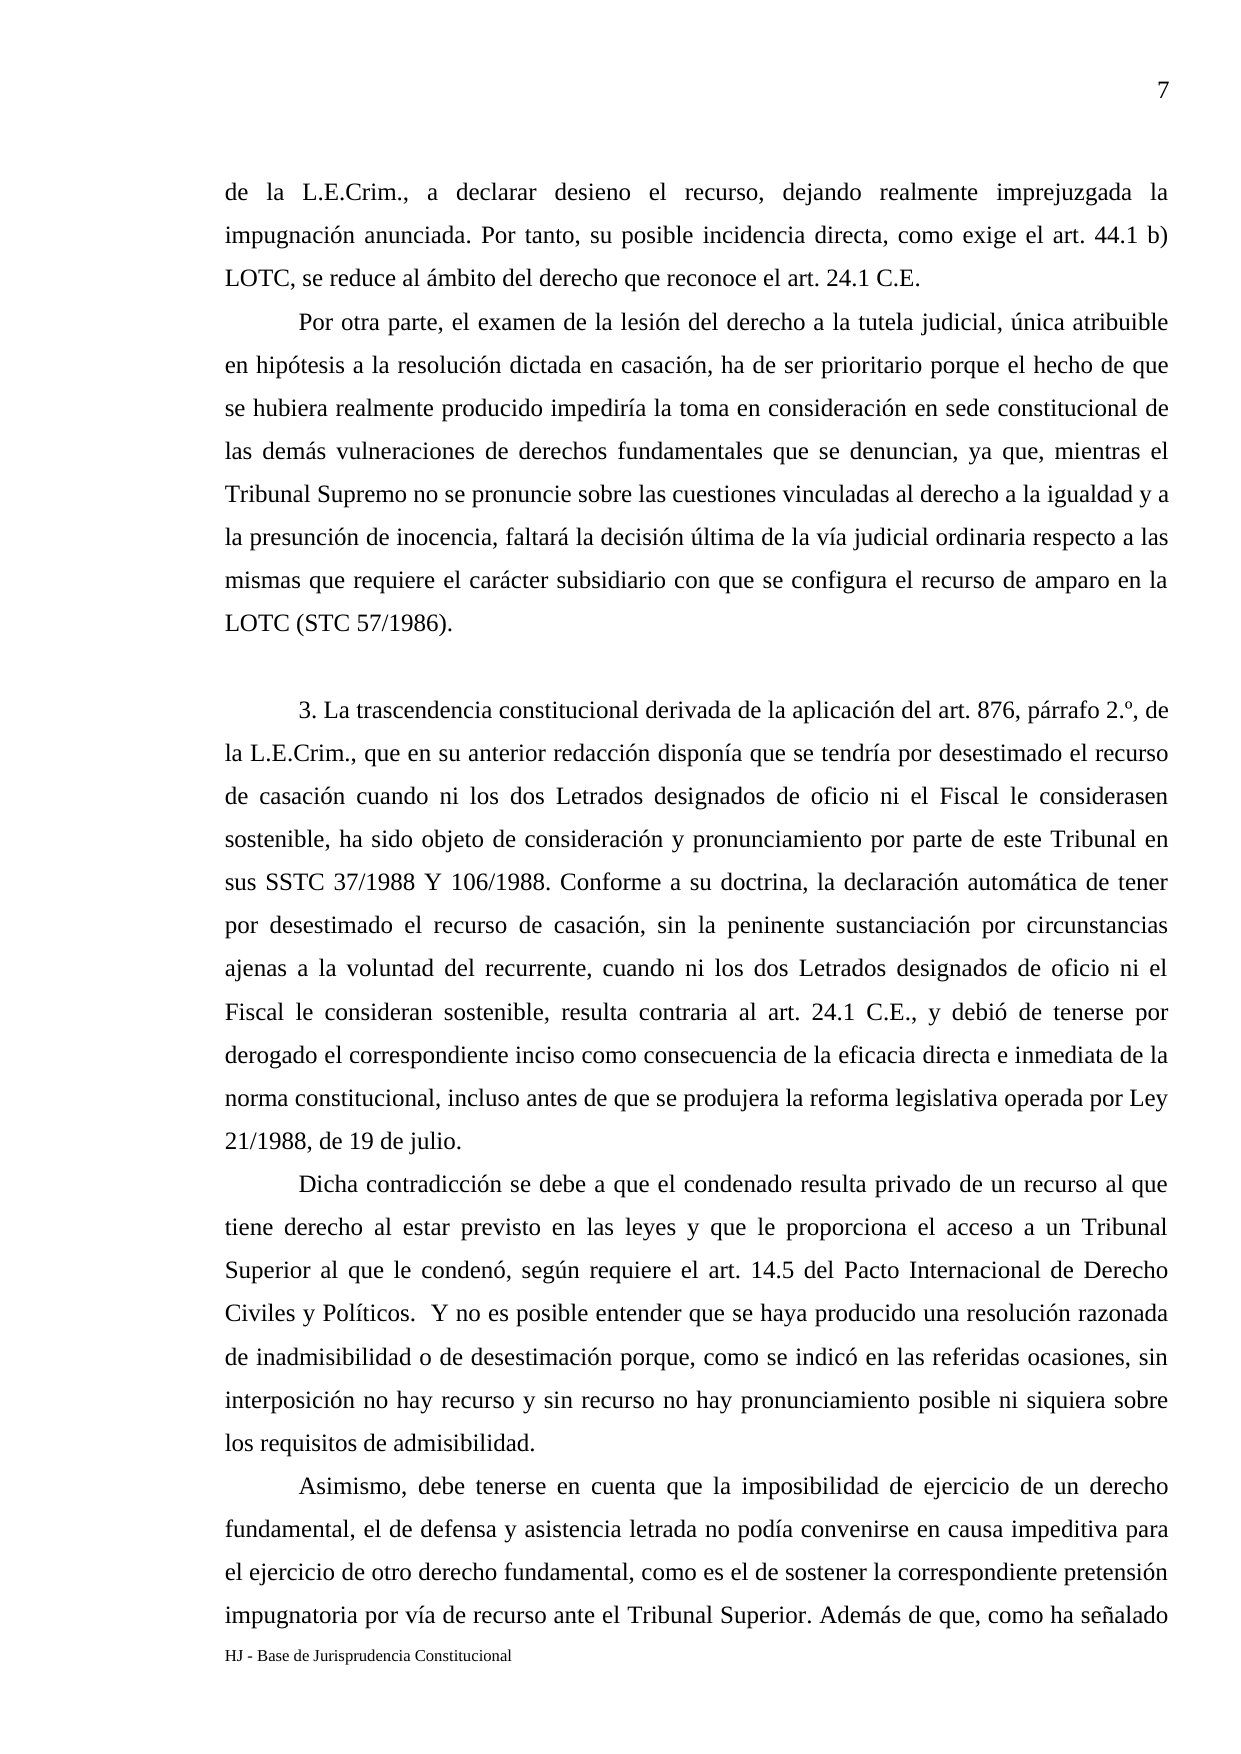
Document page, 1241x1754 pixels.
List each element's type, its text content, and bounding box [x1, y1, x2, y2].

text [224, 1471, 1169, 1629]
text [224, 177, 1169, 292]
text Por otra parte, el examen de la lesión del derecho a la tutela judicial, única atribuible en hipótesis a la resolución dictada en casación, ha de ser prioritario porque el hecho de que se hubiera realmente producido impediría la toma en consideración en sede constitucional de las demás vulneraciones de derechos fundamentales que se denuncian, ya que, mientras el Tribunal Supremo no se pronuncie sobre las cuestiones vinculadas al derecho a la igualdad y a la presunción de inocencia, faltará la decisión última de la vía judicial ordinaria respecto a las mismas que requiere el carácter subsidiario con que se configura el recurso de amparo en la LOTC (STC 57/1986). [224, 307, 1169, 637]
text Dicha contradicción se debe a que el condenado resulta privado de un recurso al que tiene derecho al estar previsto en las leyes y que le proporciona el acceso a un Tribunal Superior al que le condenó, según requiere el art. 14.5 del Pacto Internacional de Derecho Civiles y Políticos. Y no es posible entender que se haya producido una resolución razonada de inadmisibilidad o de desestimación porque, como se indicó en las referidas ocasiones, sin interposición no hay recurso y sin recurso no hay pronunciamiento posible ni siquiera sobre los requisitos de admisibilidad. [224, 1169, 1169, 1457]
text 3. La trascendencia constitucional derivada de la aplicación del art. 876, párrafo 2.º, de la L.E.Crim., que en su anterior redacción disponía que se tendría por desestimado el recurso de casación cuando ni los dos Letrados designados de oficio ni el Fiscal le considerasen sostenible, ha sido objeto de consideración y pronunciamiento por parte de este Tribunal en sus SSTC 37/1988 Y 106/1988. Conforme a su doctrina, la declaración automática de tener por desestimado el recurso de casación, sin la peninente sustanciación por circunstancias ajenas a la voluntad del recurrente, cuando ni los dos Letrados designados de oficio ni el Fiscal le consideran sostenible, resulta contraria al art. 24.1 C.E., y debió de tenerse por derogado el correspondiente inciso como consecuencia de la eficacia directa e inmediata de la norma constitucional, incluso antes de que se produjera la reforma legislativa operada por Ley 21/1988, de 19 de julio. [224, 695, 1169, 1155]
